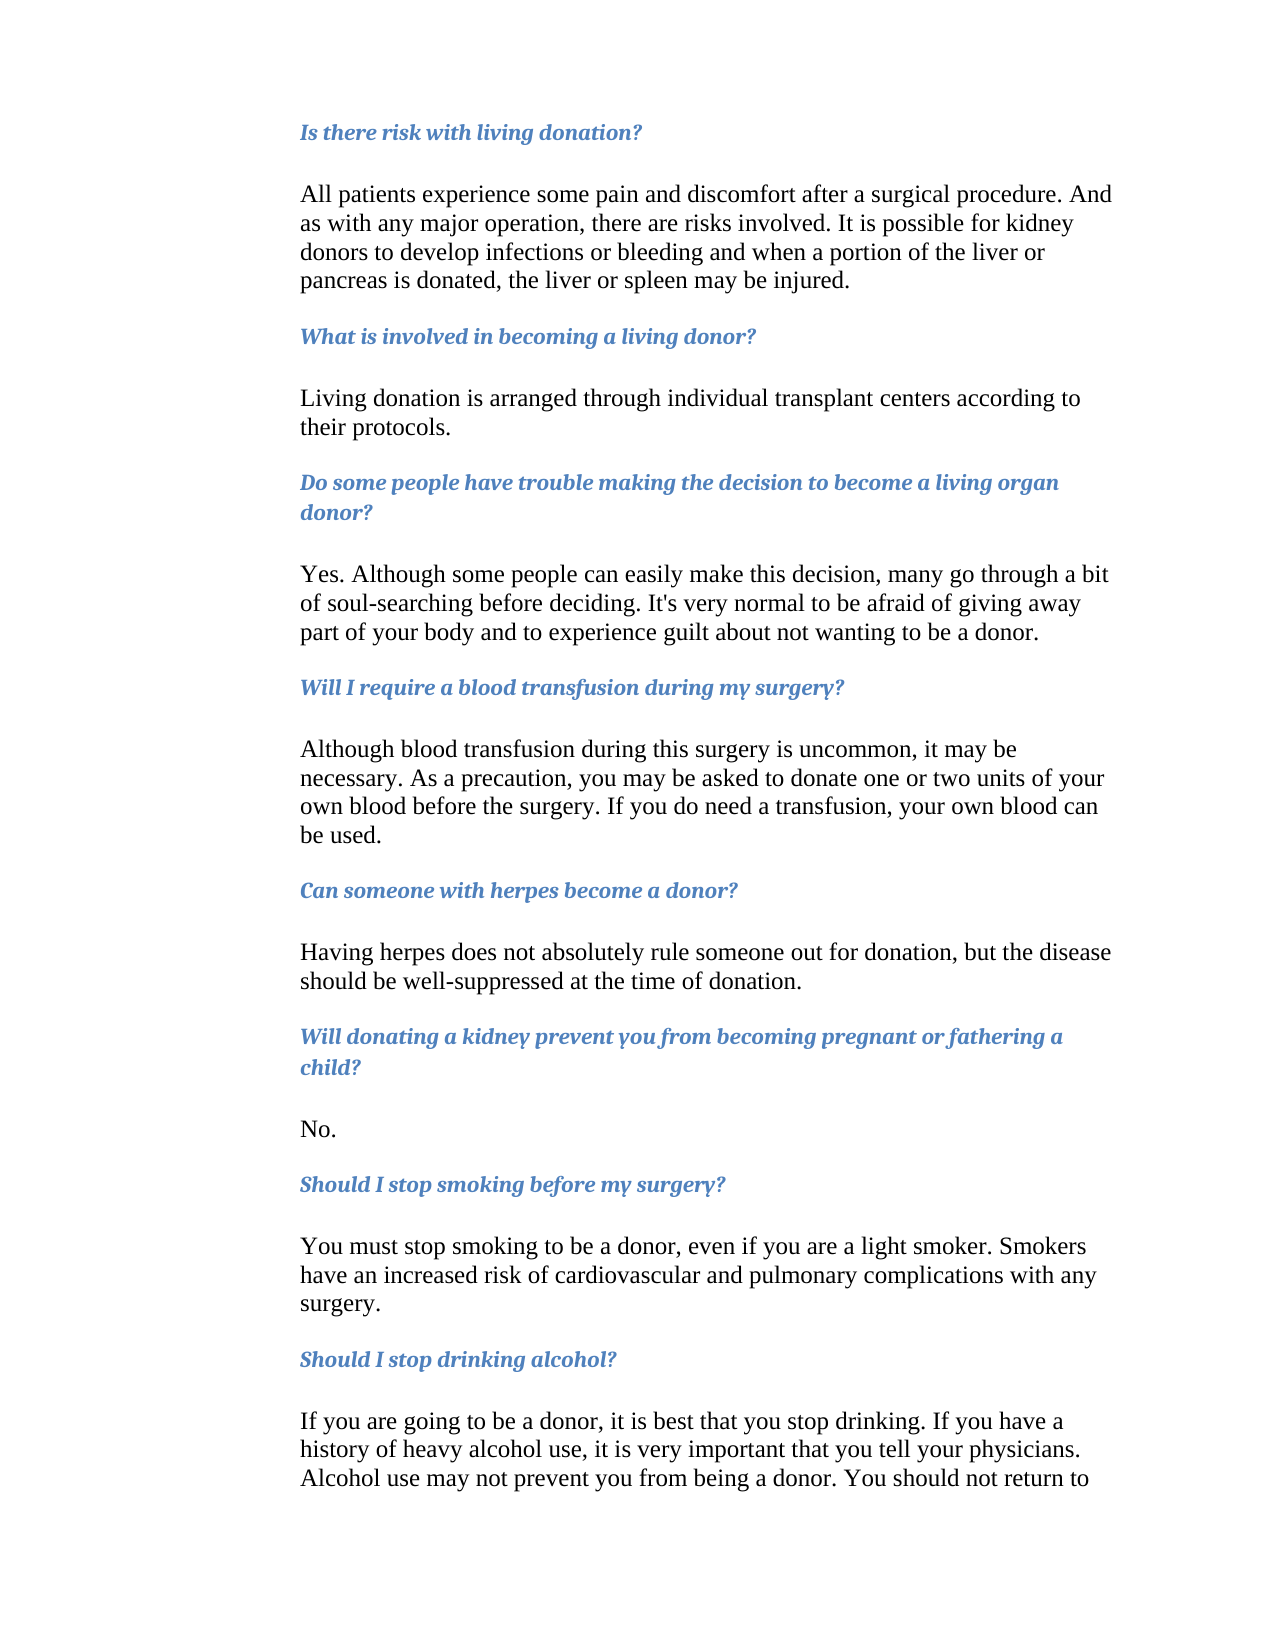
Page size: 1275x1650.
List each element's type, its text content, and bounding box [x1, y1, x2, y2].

subtitle Should I stop drinking alcohol? [300, 1346, 1125, 1373]
text Having herpes does not absolutely rule someone out for donation, but the disease should be well-suppressed at the time of donation. [300, 937, 1125, 995]
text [300, 1406, 1125, 1492]
text You must stop smoking to be a donor, even if you are a light smoker. Smokers have an increased risk of cardiovascular and pulmonary complications with any surgery. [300, 1231, 1125, 1317]
text Yes. Although some people can easily make this decision, many go through a bit of soul-searching before deciding. It's very normal to be afraid of giving away part of your body and to experience guilt about not wanting to be a donor. [300, 559, 1125, 645]
subtitle Is there risk with living donation? [300, 120, 1125, 146]
subtitle Will I require a blood transfusion during my surgery? [300, 674, 1125, 701]
subtitle Will donating a kidney prevent you from becoming pregnant or fathering a child? [300, 1024, 1125, 1081]
text Living donation is arranged through individual transplant centers according to their protocols. [300, 383, 1125, 440]
subtitle Should I stop smoking before my surgery? [300, 1172, 1125, 1198]
subtitle Can someone with herpes become a donor? [300, 878, 1125, 904]
text Although blood transfusion during this surgery is uncommon, it may be necessary. As a precaution, you may be asked to donate one or two units of your own blood before the surgery. If you do need a transfusion, your own blood can be used. [300, 734, 1125, 849]
text All patients experience some pain and discomfort after a surgical procedure. And as with any major operation, there are risks involved. It is possible for kidney donors to develop infections or bleeding and when a portion of the liver or pancreas is donated, the liver or spleen may be injured. [300, 179, 1125, 294]
subtitle Do some people have trouble making the decision to become a living organ donor? [300, 469, 1125, 526]
subtitle What is involved in becoming a living donor? [300, 323, 1125, 350]
text No. [300, 1114, 1125, 1142]
